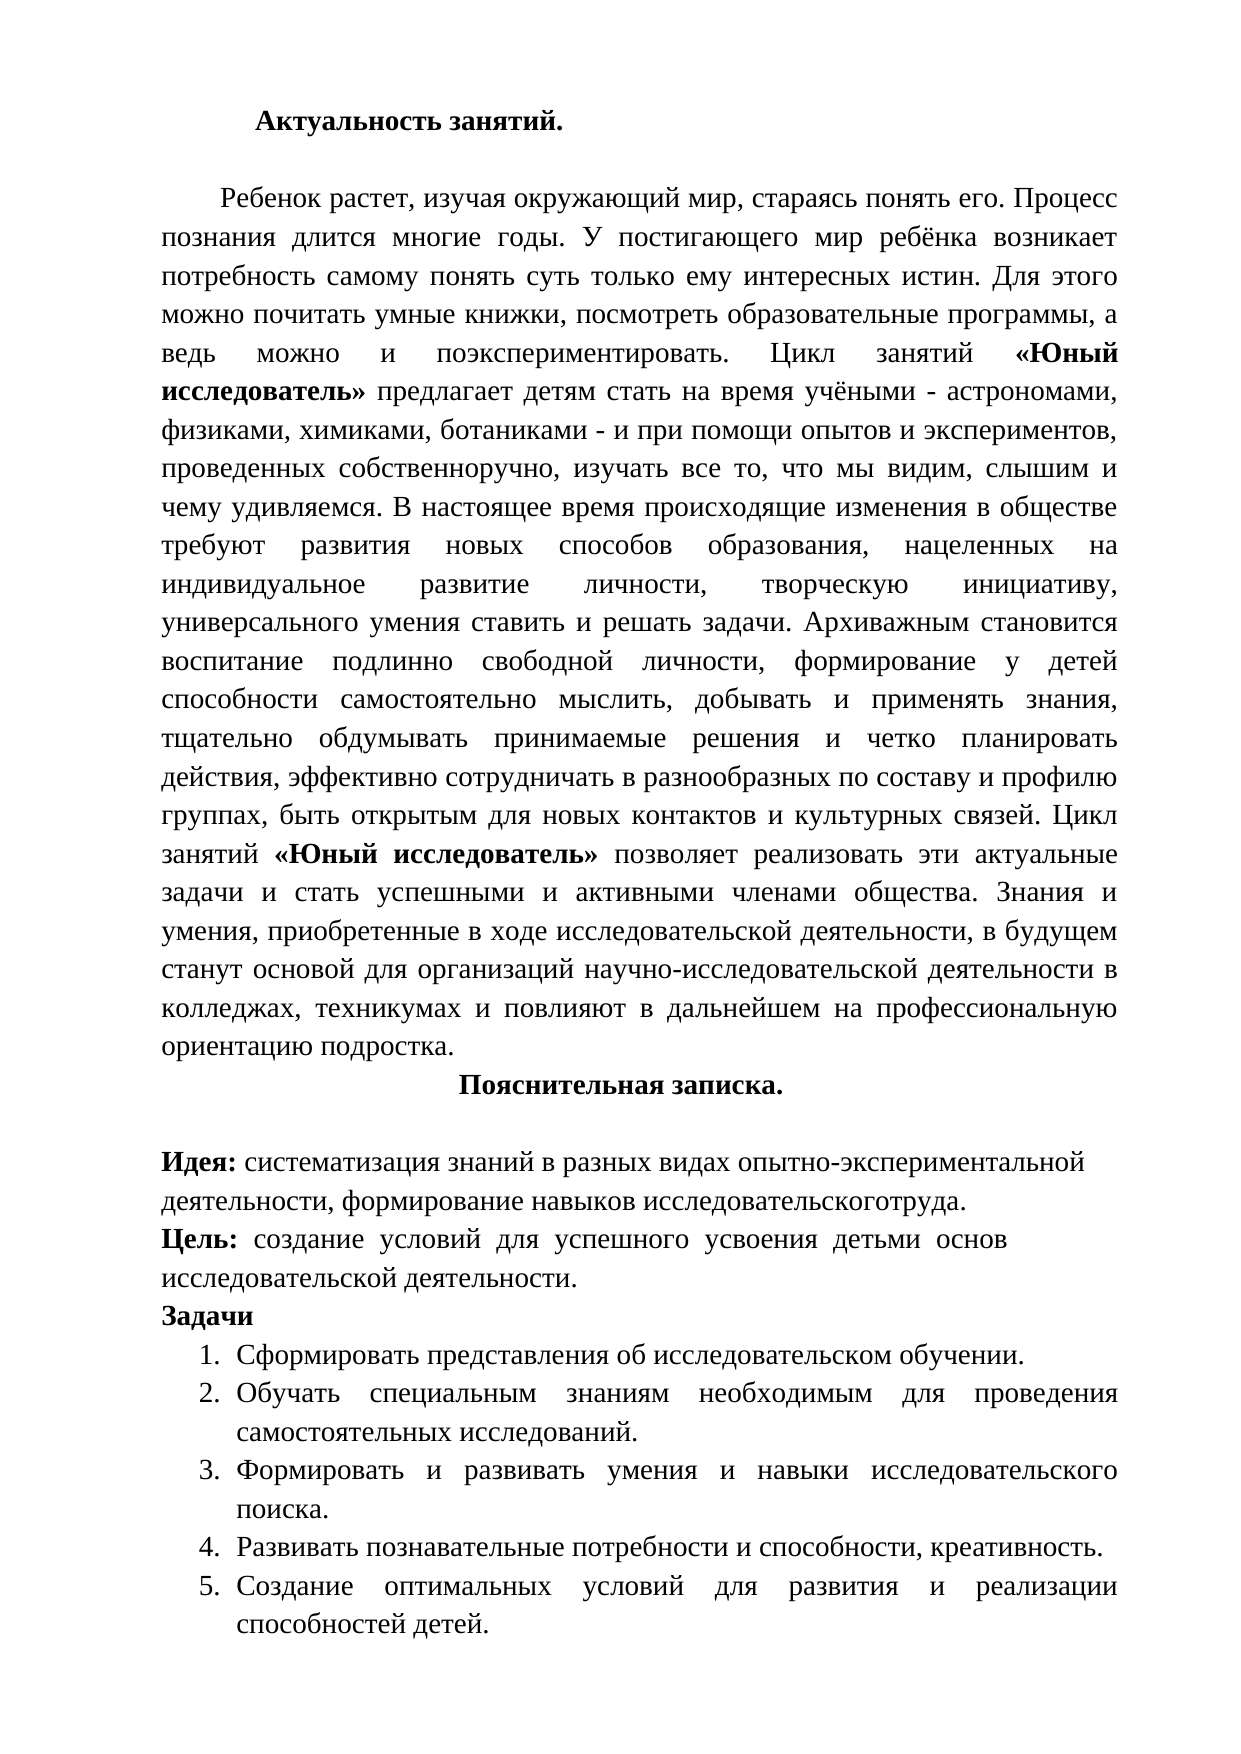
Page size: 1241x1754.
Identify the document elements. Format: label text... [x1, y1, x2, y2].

list Обучать специальным знаниям необходимым для проведения самостоятельных исследований. [198, 1375, 1118, 1447]
list Сформировать представления об исследовательском обучении. [198, 1337, 1118, 1370]
text Пояснительная записка. [126, 1067, 1116, 1101]
text Цель: создание условий для успешного усвоения детьми основ исследовательской деятельности. [161, 1221, 1008, 1293]
text Идея: систематизация знаний в разных видах опытно-экспериментальной деятельности, формирование навыков исследовательскоготруда. [161, 1144, 1118, 1216]
text Ребенок растет, изучая окружающий мир, стараясь понять его. Процесс познания длится многие годы. У постигающего мир ребёнка возникает потребность самому понять суть только ему интересных истин. Для этого можно почитать умные книжки, посмотреть образовательные программы, а ведь можно и поэкспериментировать. Цикл занятий «Юный исследователь» предлагает детям стать на время учёными - астрономами, физиками, химиками, ботаниками - и при помощи опытов и экспериментов, проведенных собственноручно, изучать все то, что мы видим, слышим и чему удивляемся. В настоящее время происходящие изменения в обществе требуют развития новых способов образования, нацеленных на индивидуальное развитие личности, творческую инициативу, универсального умения ставить и решать задачи. Архиважным становится воспитание подлинно свободной личности, формирование у детей способности самостоятельно мыслить, добывать и применять знания, тщательно обдумывать принимаемые решения и четко планировать действия, эффективно сотрудничать в разнообразных по составу и профилю группах, быть открытым для новых контактов и культурных связей. Цикл занятий «Юный исследователь» позволяет реализовать эти актуальные задачи и стать успешными и активными членами общества. Знания и умения, приобретенные в ходе исследовательской деятельности, в будущем станут основой для организаций научно-исследовательской деятельности в колледжах, техникумах и повлияют в дальнейшем на профессиональную ориентацию подростка. [161, 181, 1118, 1062]
list Формировать и развивать умения и навыки исследовательского поиска. [198, 1452, 1118, 1524]
text Актуальность занятий. [255, 103, 1118, 137]
list Создание оптимальных условий для развития и реализации способностей детей. [198, 1568, 1118, 1640]
list Развивать познавательные потребности и способности, креативность. [198, 1529, 1118, 1563]
text Задачи [161, 1298, 1118, 1332]
